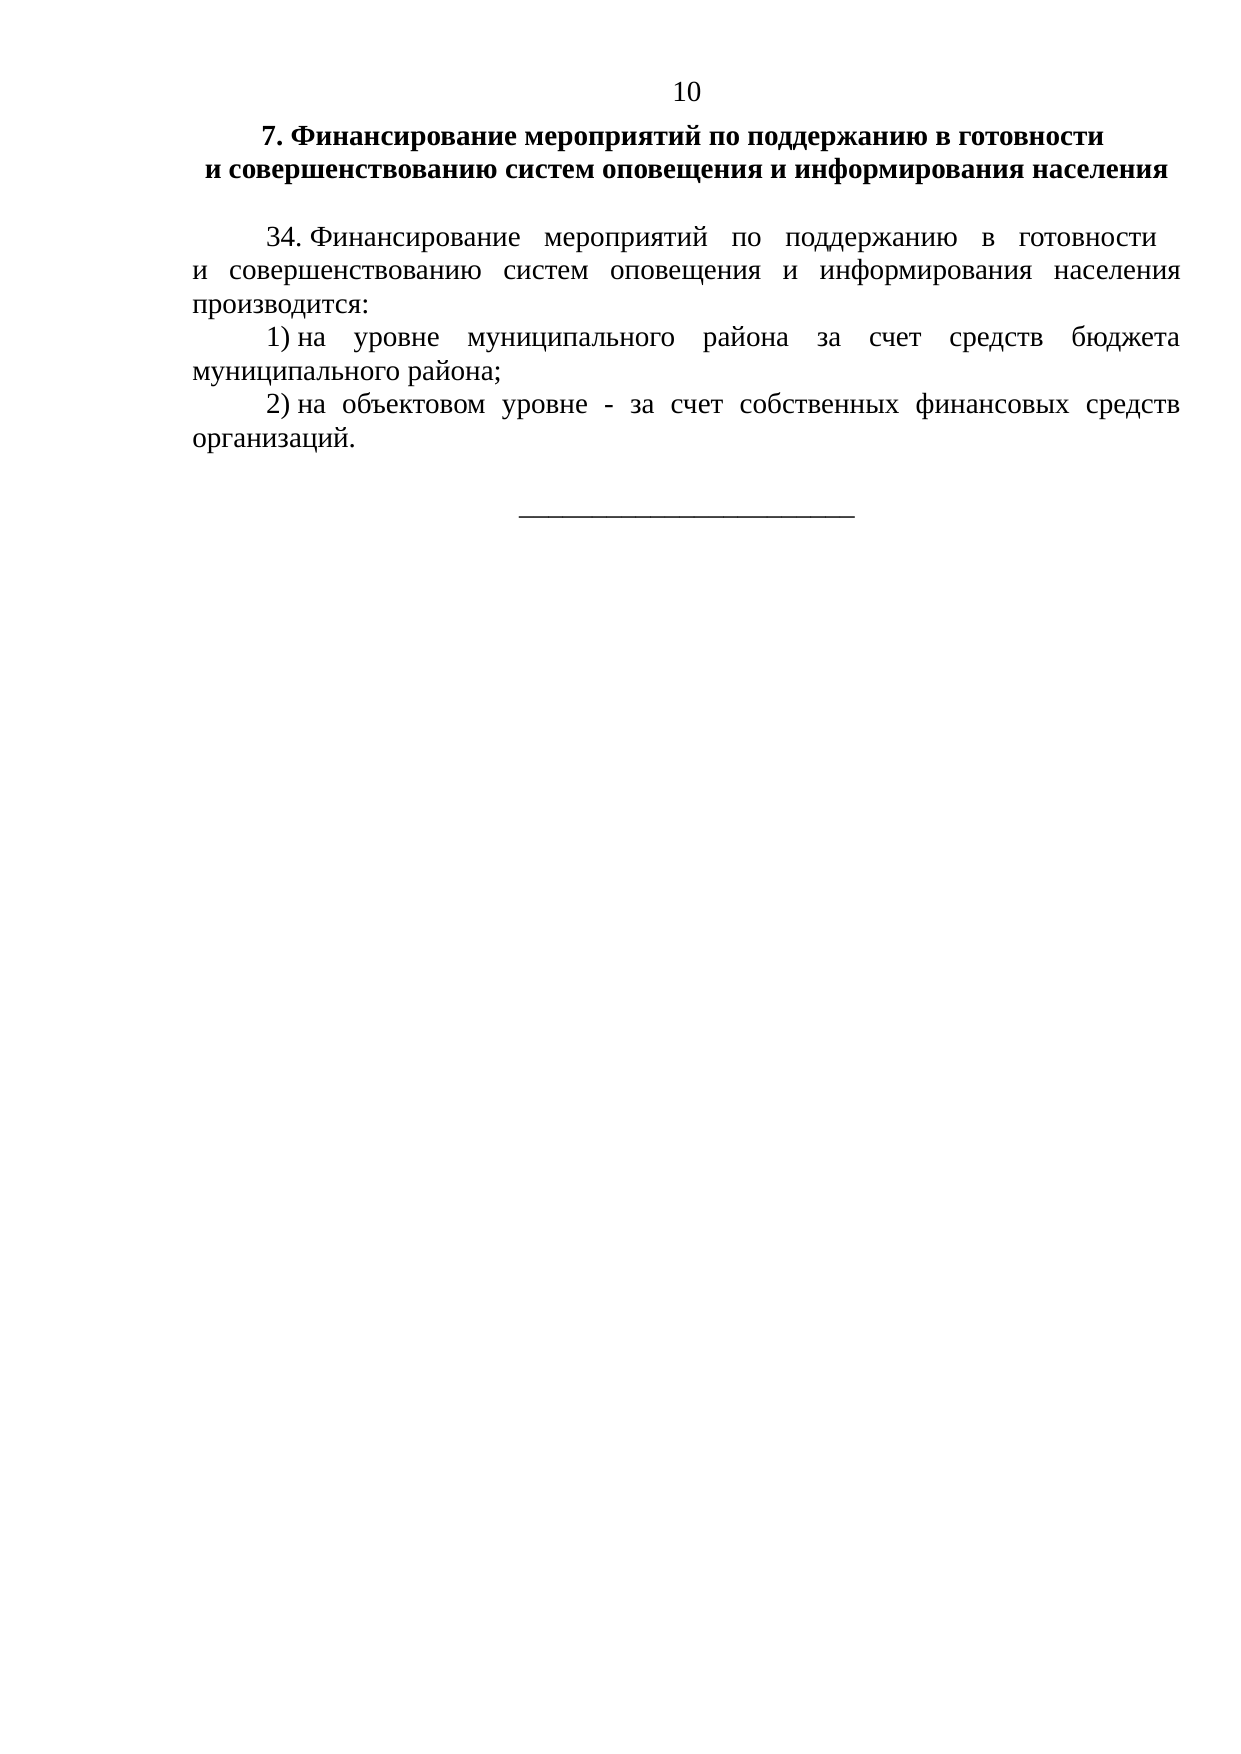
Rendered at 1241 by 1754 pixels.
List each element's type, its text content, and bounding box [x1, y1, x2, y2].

subtitle 34. Финансирование мероприятий по поддержанию в готовности и совершенствованию систем оповещения и информирования населения производится: [192, 219, 1181, 319]
text _______________________ [192, 487, 1181, 521]
text 1) на уровне муниципального района за счет средств бюджета муниципального района; [192, 319, 1181, 386]
text 2) на объектовом уровне - за счет собственных финансовых средств организаций. [192, 386, 1181, 453]
subtitle 7. Финансирование мероприятий по поддержанию в готовности и совершенствованию систем оповещения и информирования населения [192, 118, 1181, 185]
